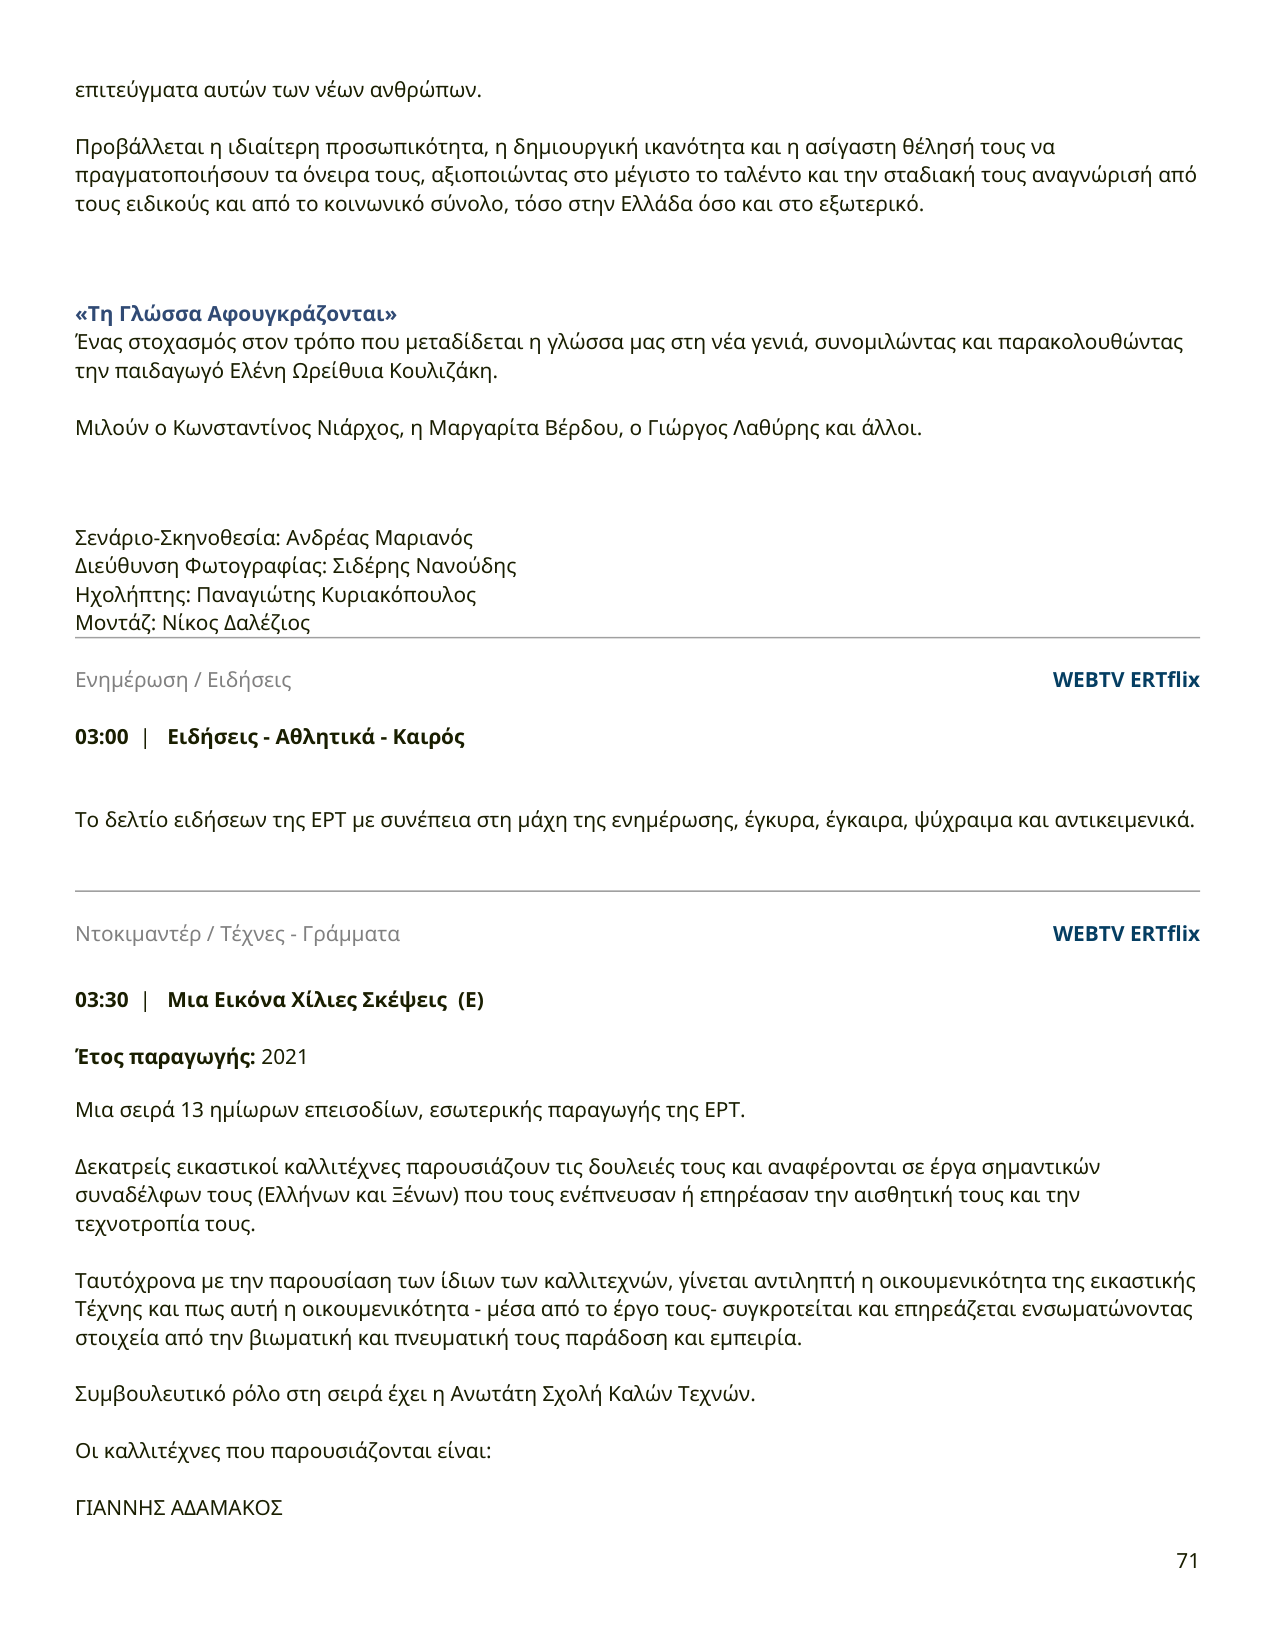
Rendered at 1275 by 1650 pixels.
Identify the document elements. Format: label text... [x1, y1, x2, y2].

text Σενάριο-Σκηνοθεσία: Ανδρέας Μαριανός Διεύθυνση Φωτογραφίας: Σιδέρης Νανούδης Ηχολήπτης: Παναγιώτης Κυριακόπουλος Μοντάζ: Νίκος Δαλέζιος [75, 466, 1200, 636]
text 03:00 | Ειδήσεις - Αθλητικά - Καιρός [75, 694, 1200, 780]
text «Τη Γλώσσα Αφουγκράζονται» [75, 242, 1200, 327]
text Ένας στοχασμός στον τρόπο που μεταδίδεται η γλώσσα μας στη νέα γενιά, συνομιλώντας και παρακολουθώντας την παιδαγωγό Ελένη Ωρείθυια Κουλιζάκη. Μιλούν ο Κωνσταντίνος Νιάρχος, η Μαργαρίτα Βέρδου, ο Γιώργος Λαθύρης και άλλοι. [75, 327, 1200, 441]
table_header WEBTV ERTflix [638, 919, 1200, 947]
table_header WEBTV ERTflix [638, 666, 1200, 694]
table_header Ντοκιμαντέρ / Τέχνες - Γράμματα [75, 919, 637, 947]
table_header Ενημέρωση / Ειδήσεις [75, 666, 637, 694]
text Το δελτίο ειδήσεων της ΕΡΤ με συνέπεια στη μάχη της ενημέρωσης, έγκυρα, έγκαιρα, ψύχραιμα και αντικειμενικά. [75, 805, 1200, 833]
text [75, 1095, 1200, 1522]
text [75, 75, 1200, 217]
text 03:30 | Μια Εικόνα Χίλιες Σκέψεις (E) Έτος παραγωγής: 2021 [75, 947, 1200, 1070]
